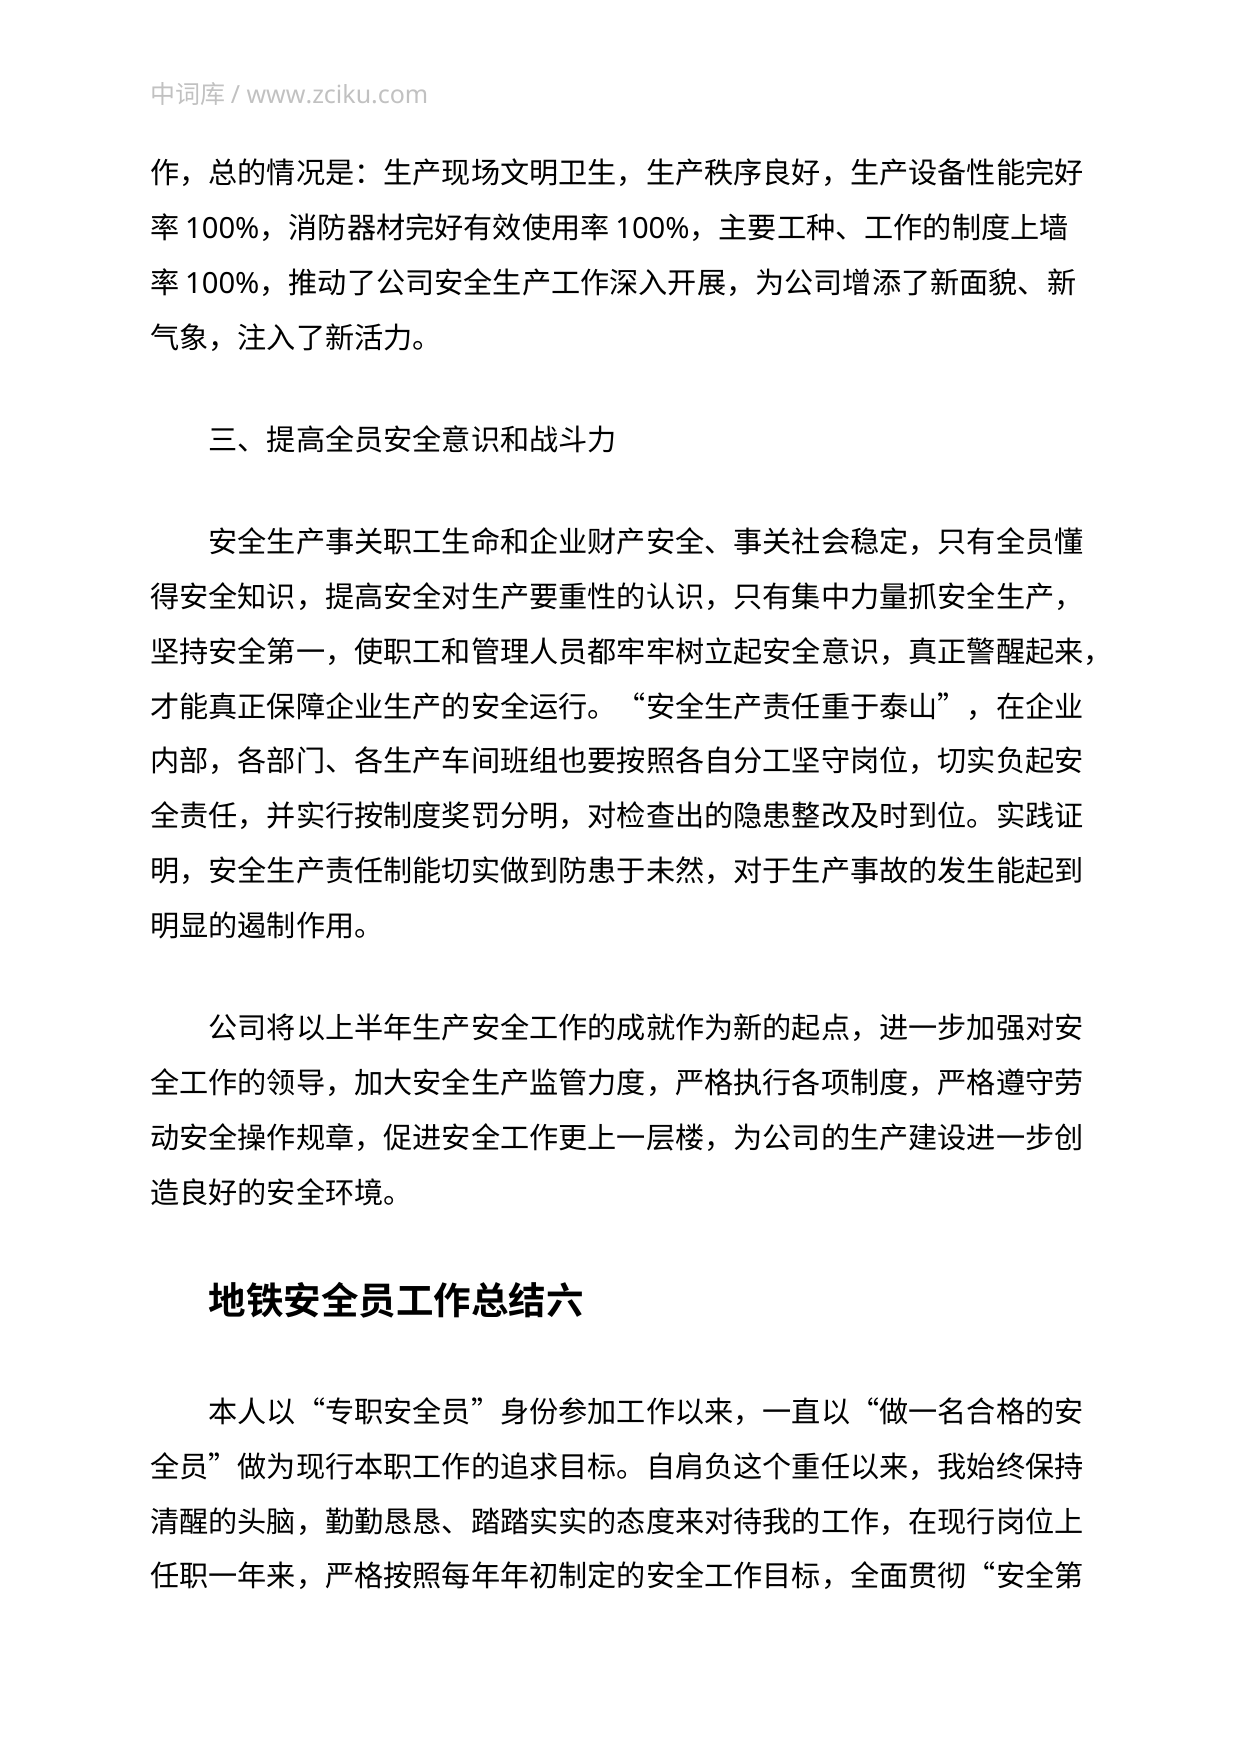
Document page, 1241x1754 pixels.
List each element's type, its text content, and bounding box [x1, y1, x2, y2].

text 安全生产事关职工生命和企业财产安全、事关社会稳定，只有全员懂得安全知识，提高安全对生产要重性的认识，只有集中力量抓安全生产，坚持安全第一，使职工和管理人员都牢牢树立起安全意识，真正警醒起来，才能真正保障企业生产的安全运行。“安全生产责任重于泰山”，在企业内部，各部门、各生产车间班组也要按照各自分工坚守岗位，切实负起安全责任，并实行按制度奖罚分明，对检查出的隐患整改及时到位。实践证明，安全生产责任制能切实做到防患于未然，对于生产事故的发生能起到明显的遏制作用。 [150, 518, 1090, 945]
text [150, 150, 1090, 357]
text 公司将以上半年生产安全工作的成就作为新的起点，进一步加强对安全工作的领导，加大安全生产监管力度，严格执行各项制度，严格遵守劳动安全操作规章，促进安全工作更上一层楼，为公司的生产建设进一步创造良好的安全环境。 [150, 1004, 1090, 1211]
text 三、提高全员安全意识和战斗力 [150, 417, 1090, 459]
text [150, 1388, 1090, 1595]
text 地铁安全员工作总结六 [150, 1271, 1090, 1325]
